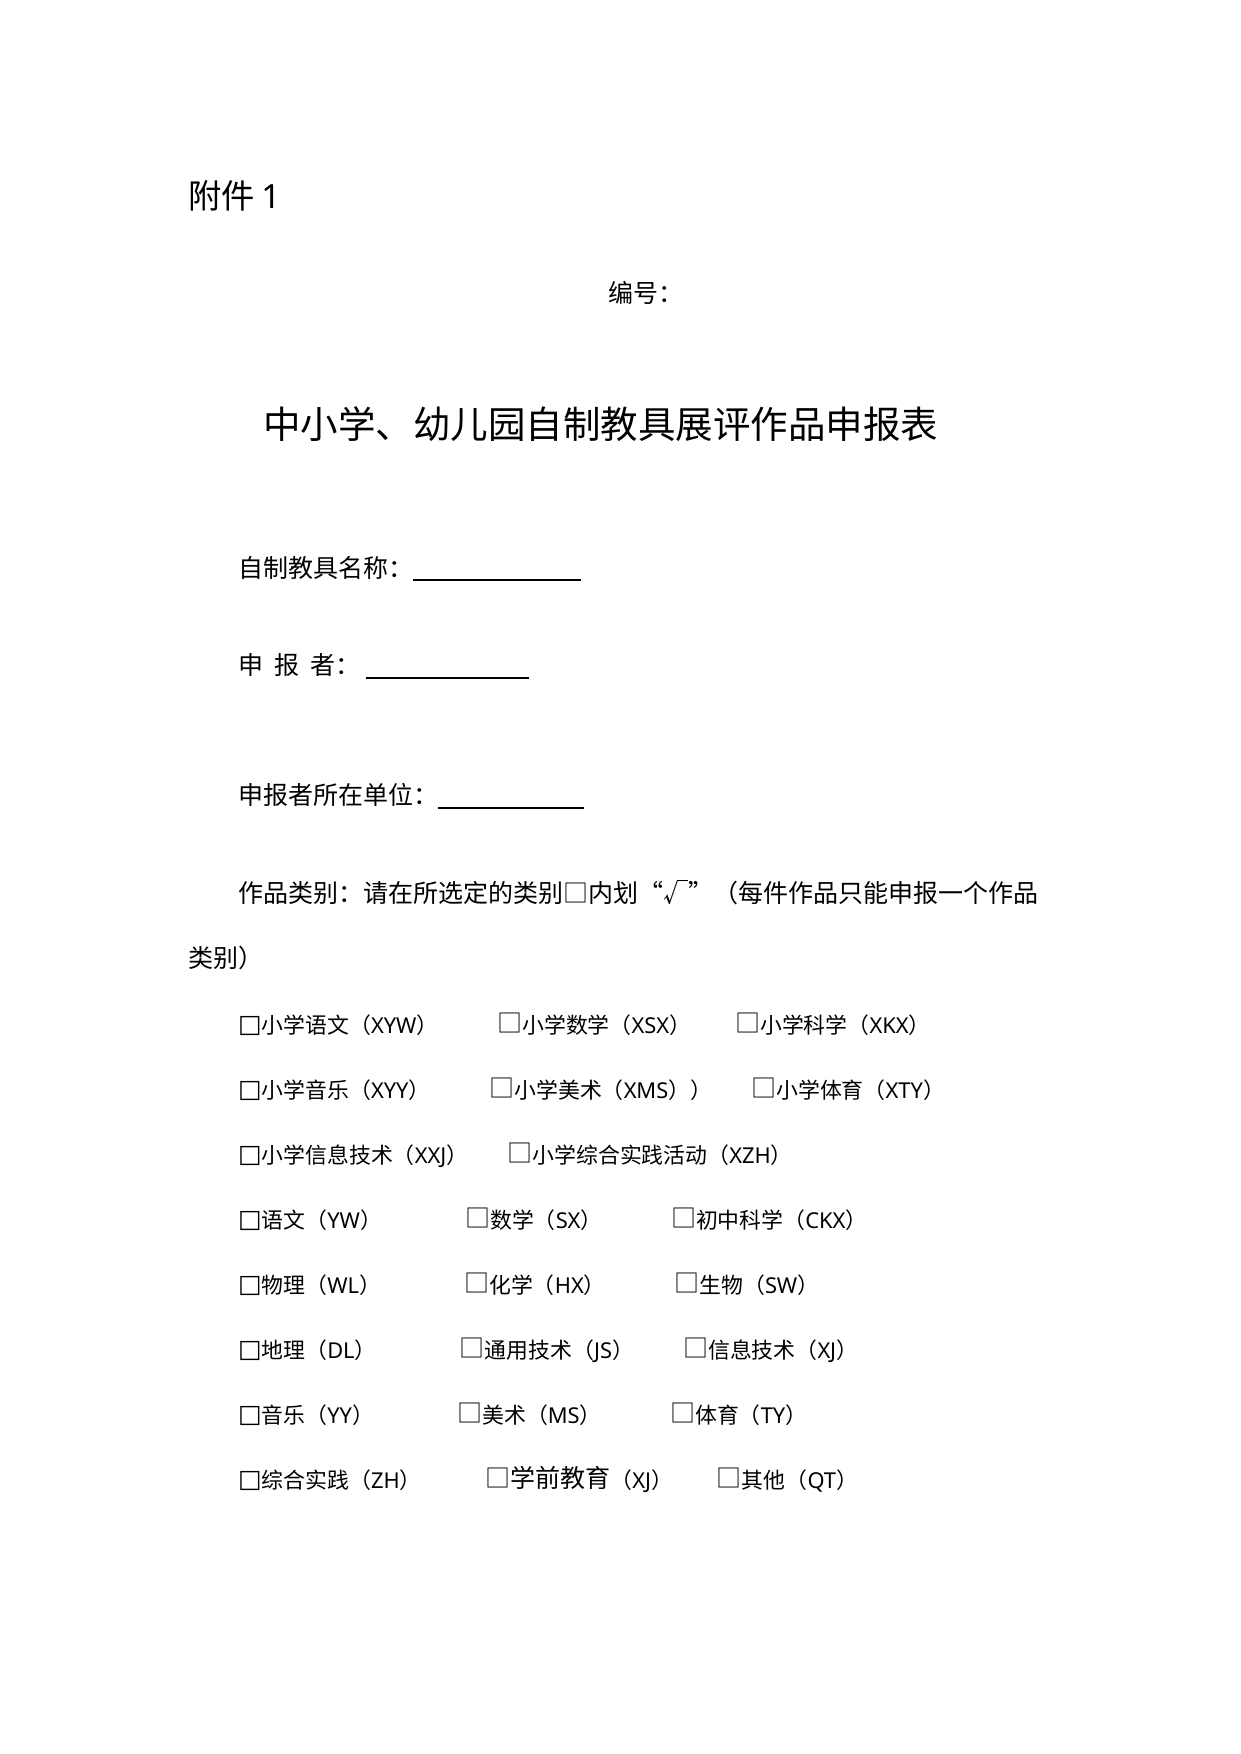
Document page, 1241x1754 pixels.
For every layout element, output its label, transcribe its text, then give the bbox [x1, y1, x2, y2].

text □语文（YW） □数学（SX） □初中科学（CKX） [188, 1169, 1052, 1234]
text 编号： [188, 259, 1105, 324]
text 中小学、幼儿园自制教具展评作品申报表 [188, 389, 1105, 454]
text □小学信息技术（XXJ） □小学综合实践活动（XZH） [188, 1104, 1052, 1169]
text 附件1 [188, 162, 1052, 227]
text 申 报 者： [188, 617, 1052, 682]
text □综合实践（ZH） □学前教育（XJ） □其他（QT） [188, 1429, 1052, 1494]
text 申报者所在单位： [188, 747, 1052, 812]
text 自制教具名称： [188, 519, 1052, 584]
text □小学音乐（XYY） □小学美术（XMS）） □小学体育（XTY） [188, 1039, 1052, 1104]
text □音乐（YY） □美术（MS） □体育（TY） [188, 1364, 1052, 1429]
text □物理（WL） □化学（HX） □生物（SW） [188, 1234, 1052, 1299]
text □小学语文（XYW） □小学数学（XSX） □小学科学（XKX） [188, 974, 1052, 1039]
text □地理（DL） □通用技术（JS） □信息技术（XJ） [188, 1299, 1052, 1364]
text 作品类别：请在所选定的类别□内划“√”（每件作品只能申报一个作品类别） [188, 844, 1052, 974]
